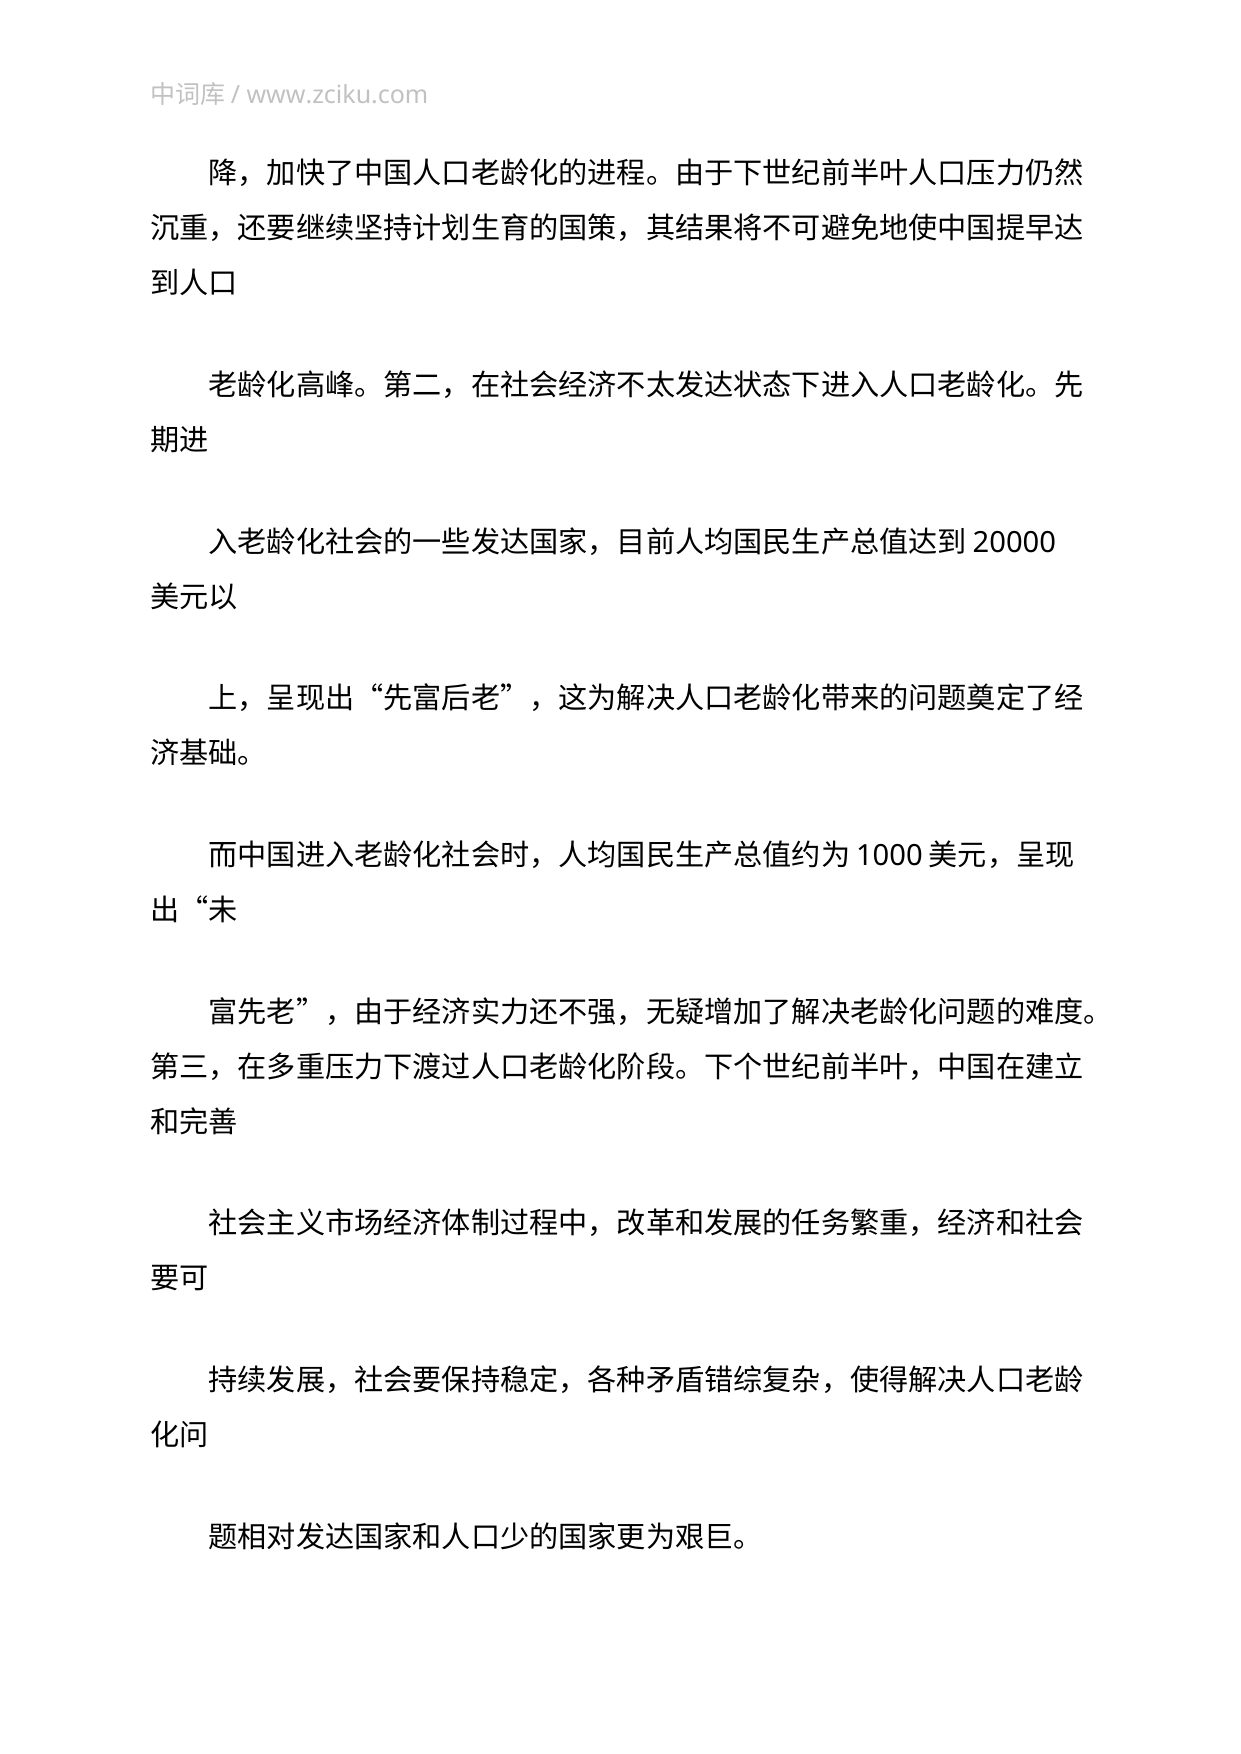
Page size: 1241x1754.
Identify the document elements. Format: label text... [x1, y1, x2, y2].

text 社会主义市场经济体制过程中，改革和发展的任务繁重，经济和社会要可 [150, 1200, 1090, 1297]
text 入老龄化社会的一些发达国家，目前人均国民生产总值达到20000美元以 [150, 518, 1090, 616]
text 老龄化高峰。第二，在社会经济不太发达状态下进入人口老龄化。先期进 [150, 362, 1090, 459]
text 富先老”，由于经济实力还不强，无疑增加了解决老龄化问题的难度。第三，在多重压力下渡过人口老龄化阶段。下个世纪前半叶，中国在建立和完善 [150, 988, 1090, 1141]
text 题相对发达国家和人口少的国家更为艰巨。 [150, 1513, 1090, 1556]
text 降，加快了中国人口老龄化的进程。由于下世纪前半叶人口压力仍然沉重，还要继续坚持计划生育的国策，其结果将不可避免地使中国提早达到人口 [150, 150, 1090, 302]
text 持续发展，社会要保持稳定，各种矛盾错综复杂，使得解决人口老龄化问 [150, 1357, 1090, 1454]
text 而中国进入老龄化社会时，人均国民生产总值约为1000美元，呈现出“未 [150, 832, 1090, 929]
text 上，呈现出“先富后老”，这为解决人口老龄化带来的问题奠定了经济基础。 [150, 675, 1090, 772]
